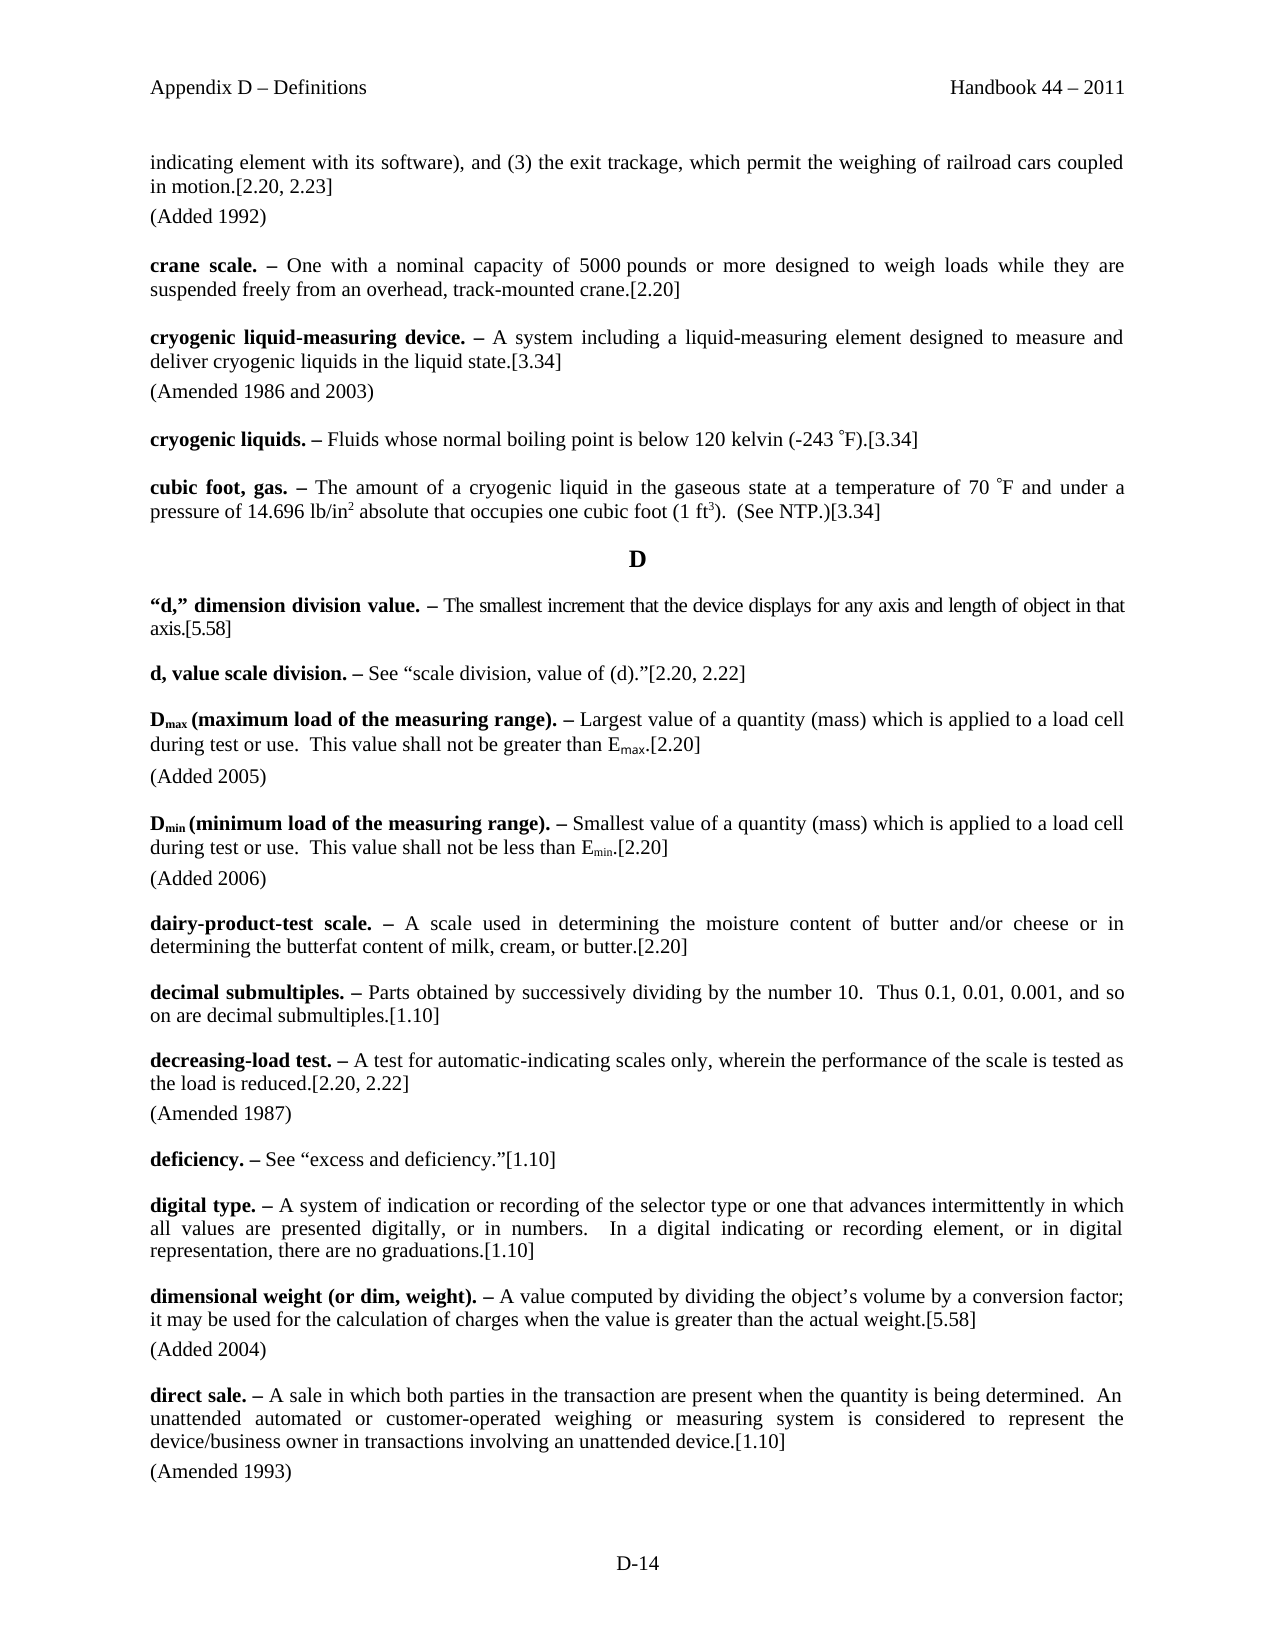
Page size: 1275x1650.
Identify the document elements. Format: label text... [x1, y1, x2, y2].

text cryogenic liquids. – Fluids whose normal boiling point is below 120 kelvin (-243 F).[3.34] [150, 427, 1125, 451]
text (Added 1992) [150, 204, 1125, 228]
text (Amended 1987) [150, 1101, 1125, 1125]
text (Added 2006) [150, 865, 1125, 889]
text d, value scale division. – See “scale division, value of (d).”[2.20, 2.22] [150, 662, 1125, 685]
text cryogenic liquid-measuring device. – A system including a liquid-measuring element designed to measure and deliver cryogenic liquids in the liquid state.[3.34] [150, 325, 1125, 373]
text digital type. – A system of indication or recording of the selector type or one that advances intermittently in which all values are presented digitally, or in numbers. In a digital indicating or recording element, or in digital representation, there are no graduations.[1.10] [150, 1194, 1125, 1262]
text decreasing-load test. – A test for automatic-indicating scales only, wherein the performance of the scale is tested as the load is reduced.[2.20, 2.22] [150, 1049, 1125, 1095]
subtitle D [150, 544, 1125, 573]
text cubic foot, gas. – The amount of a cryogenic liquid in the gaseous state at a temperature of 70 F and under a pressure of 14.696 lb/in2 absolute that occupies one cubic foot (1 ft3). (See NTP.)[3.34] [150, 475, 1125, 523]
text (Added 2004) [150, 1337, 1125, 1361]
text crane scale. – One with a nominal capacity of 5000 pounds or more designed to weigh loads while they are suspended freely from an overhead, track-mounted crane.[2.20] [150, 252, 1125, 301]
text dairy-product-test scale. – A scale used in determining the moisture content of butter and/or cheese or in determining the butterfat content of milk, cream, or butter.[2.20] [150, 912, 1125, 958]
text Dmax (maximum load of the measuring range). – Largest value of a quantity (mass) which is applied to a load cell during test or use. This value shall not be greater than Emax.[2.20] [150, 708, 1125, 758]
text (Amended 1986 and 2003) [150, 379, 1125, 403]
text (Amended 1993) [150, 1459, 1125, 1483]
text dimensional weight (or dim, weight). – A value computed by dividing the object’s volume by a conversion factor; it may be used for the calculation of charges when the value is greater than the actual weight.[5.58] [150, 1285, 1125, 1331]
text deficiency. – See “excess and deficiency.”[1.10] [150, 1148, 1125, 1171]
text (Added 2005) [150, 764, 1125, 788]
text direct sale. – A sale in which both parties in the transaction are present when the quantity is being determined. An unattended automated or customer-operated weighing or measuring system is considered to represent the device/business owner in transactions involving an unattended device.[1.10] [150, 1384, 1125, 1453]
text Dmin (minimum load of the measuring range). – Smallest value of a quantity (mass) which is applied to a load cell during test or use. This value shall not be less than Emin.[2.20] [150, 811, 1125, 859]
text decimal submultiples. – Parts obtained by successively dividing by the number 10. Thus 0.1, 0.01, 0.001, and so on are decimal submultiples.[1.10] [150, 981, 1125, 1027]
text “d,” dimension division value. – The smallest increment that the device displays for any axis and length of object in that axis.[5.58] [150, 594, 1125, 639]
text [150, 150, 1125, 198]
